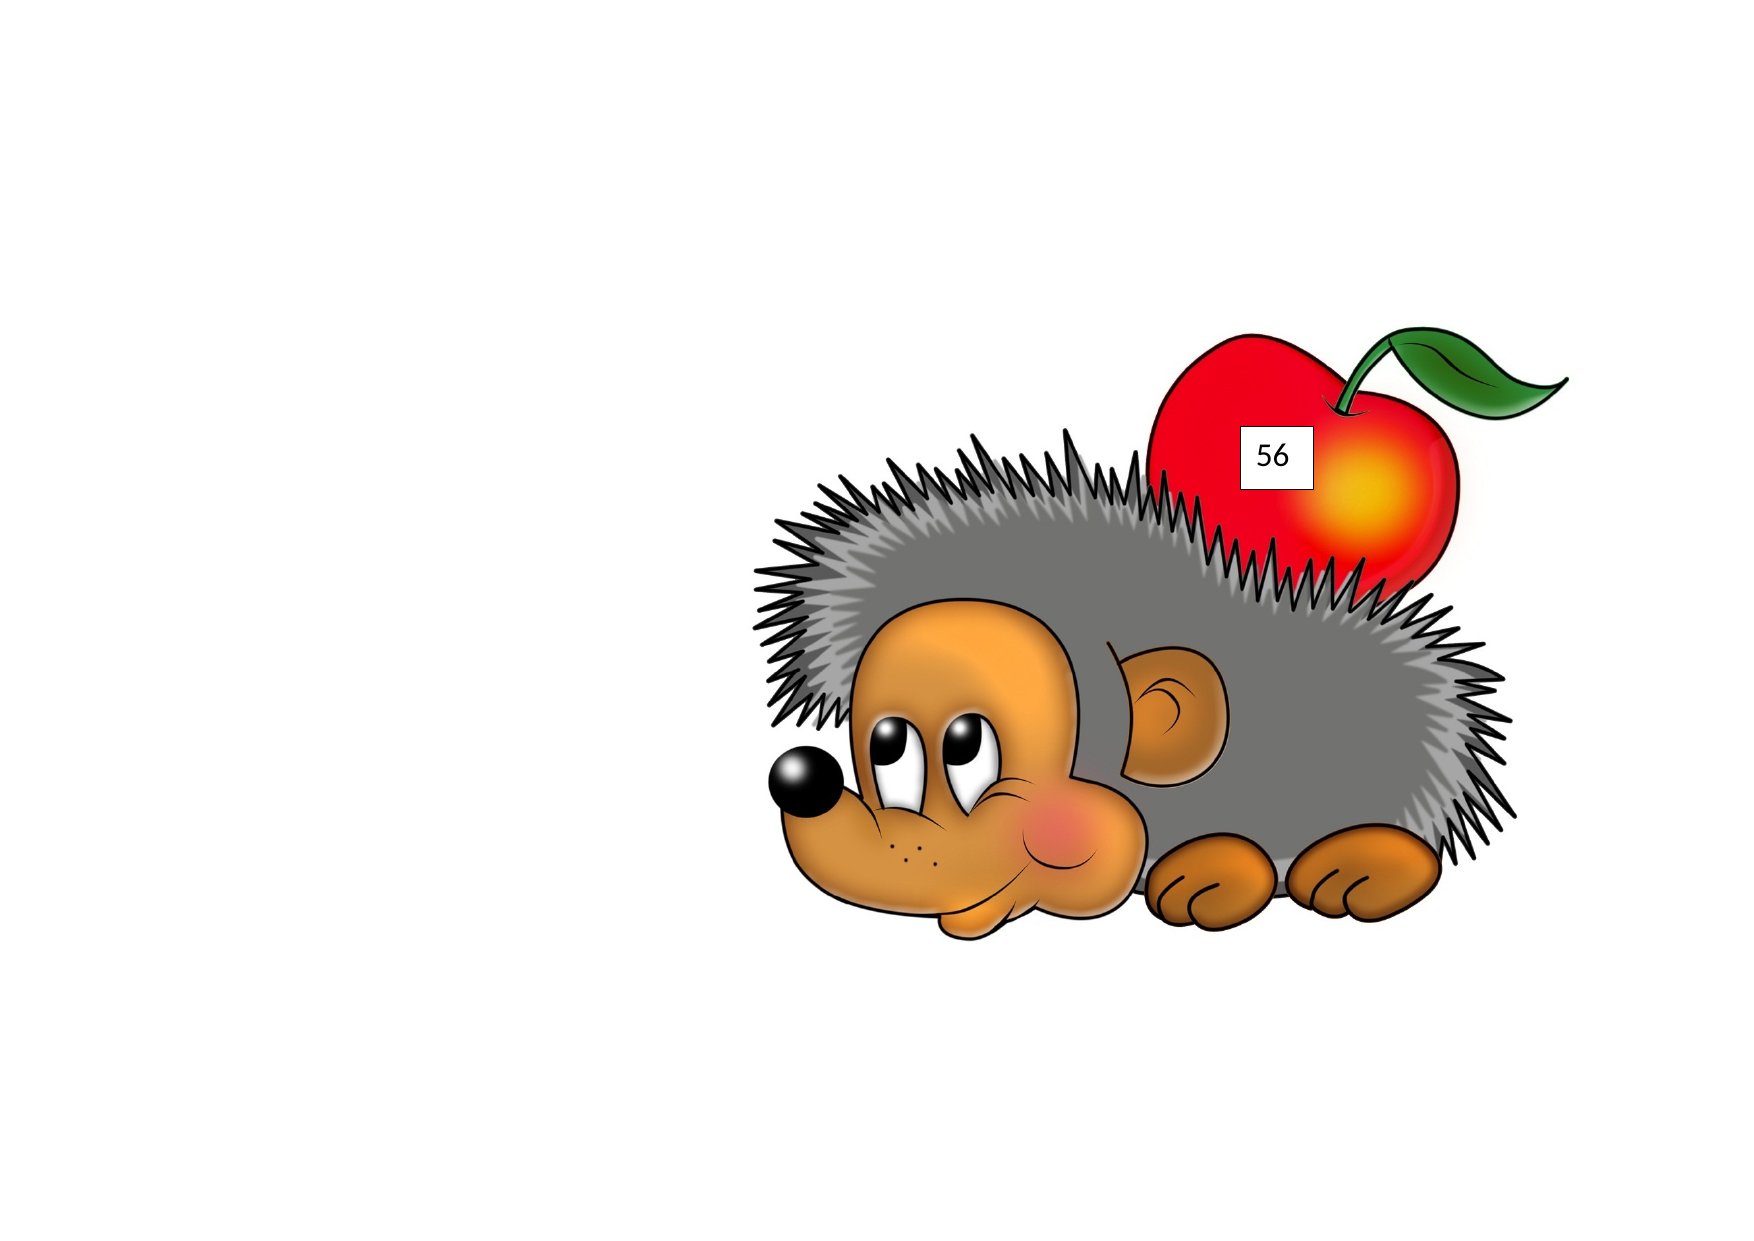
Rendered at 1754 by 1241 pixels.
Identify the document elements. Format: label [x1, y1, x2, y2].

picture [120, 88, 1634, 1063]
